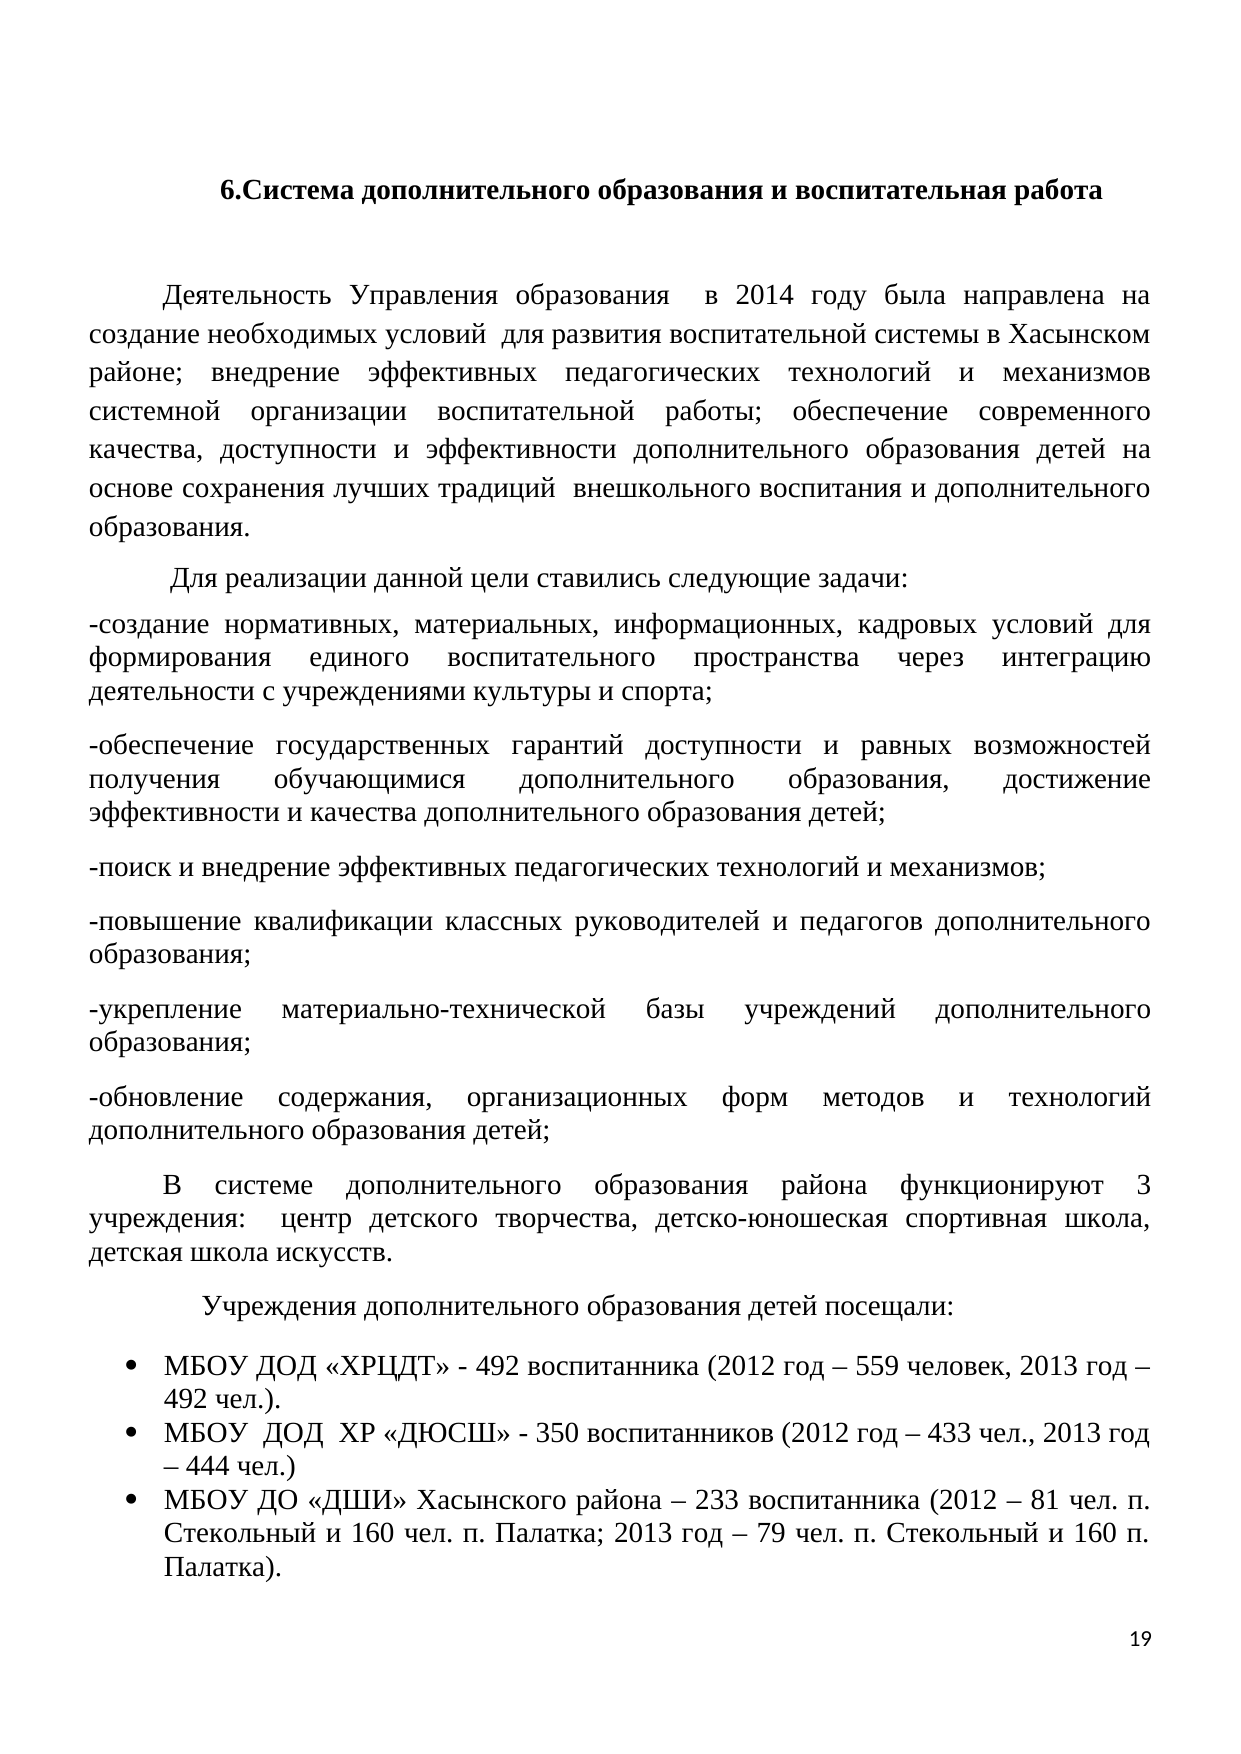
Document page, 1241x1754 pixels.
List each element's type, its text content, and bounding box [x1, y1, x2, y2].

text -повышение квалификации классных руководителей и педагогов дополнительного образования; [89, 903, 1152, 970]
text В системе дополнительного образования района функционируют 3 учреждения: центр детского творчества, детско-юношеская спортивная школа, детская школа искусств. [89, 1167, 1152, 1267]
text -обновление содержания, организационных форм методов и технологий дополнительного образования детей; [89, 1079, 1152, 1146]
text Учреждения дополнительного образования детей посещали: [162, 1288, 1152, 1322]
list МБОУ ДОД «ХРЦДТ» - 492 воспитанника (2012 год – 559 человек, 2013 год – 492 чел.). [126, 1348, 1152, 1415]
text 6.Система дополнительного образования и воспитательная работа [171, 172, 1152, 206]
text -обеспечение государственных гарантий доступности и равных возможностей получения обучающимися дополнительного образования, достижение эффективности и качества дополнительного образования детей; [89, 727, 1152, 828]
text -поиск и внедрение эффективных педагогических технологий и механизмов; [89, 849, 1152, 882]
list МБОУ ДОД ХР «ДЮСШ» - 350 воспитанников (2012 год – 433 чел., 2013 год – 444 чел.) [126, 1415, 1152, 1482]
text -создание нормативных, материальных, информационных, кадровых условий для формирования единого воспитательного пространства через интеграцию деятельности с учреждениями культуры и спорта; [89, 606, 1152, 706]
text Для реализации данной цели ставились следующие задачи: [89, 560, 1152, 593]
text Деятельность Управления образования в 2014 году была направлена на создание необходимых условий для развития воспитательной системы в Хасынском районе; внедрение эффективных педагогических технологий и механизмов системной организации воспитательной работы; обеспечение современного качества, доступности и эффективности дополнительного образования детей на основе сохранения лучших традиций внешкольного воспитания и дополнительного образования. [89, 277, 1152, 542]
list МБОУ ДО «ДШИ» Хасынского района – 233 воспитанника (2012 – 81 чел. п. Стекольный и 160 чел. п. Палатка; 2013 год – 79 чел. п. Стекольный и 160 п. Палатка). [126, 1482, 1152, 1583]
text -укрепление материально-технической базы учреждений дополнительного образования; [89, 991, 1152, 1058]
